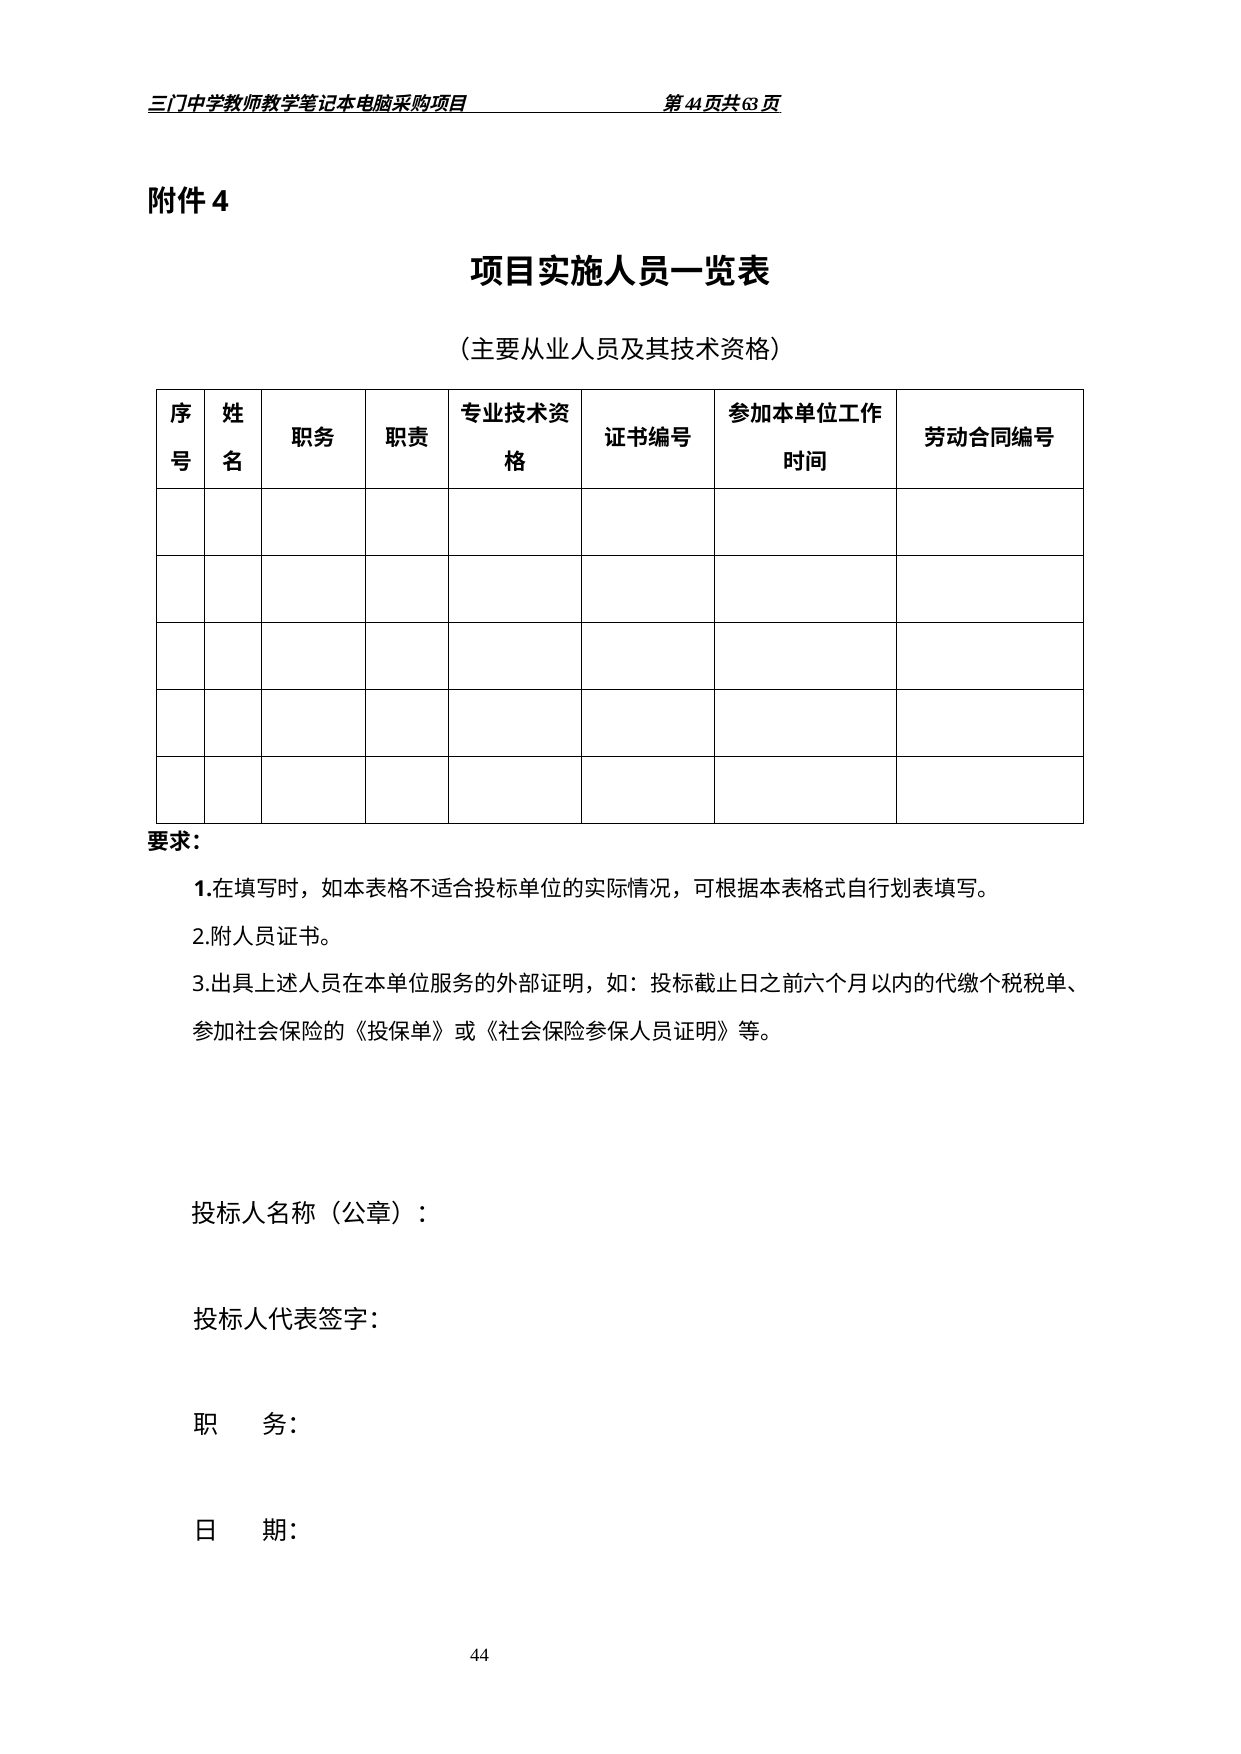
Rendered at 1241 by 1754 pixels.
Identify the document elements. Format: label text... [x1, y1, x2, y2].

table_cell [205, 489, 261, 555]
table_cell [715, 489, 896, 555]
table_cell [715, 757, 896, 823]
table_cell [449, 757, 581, 823]
text 1.在填写时，如本表格不适合投标单位的实际情况，可根据本表格式自行划表填写。 [193, 871, 1092, 903]
table_cell [157, 757, 204, 823]
table_cell [205, 690, 261, 756]
table_header 证书编号 [582, 390, 714, 488]
table_cell [205, 623, 261, 689]
table_cell [262, 489, 365, 555]
text （主要从业人员及其技术资格） [148, 329, 1092, 366]
text 投标人名称（公章）： [191, 1194, 1092, 1230]
text 附件4 [148, 177, 1092, 219]
table_cell [897, 623, 1083, 689]
table_cell [582, 489, 714, 555]
text 项目实施人员一览表 [148, 245, 1092, 293]
table_header 专业技术资格 [449, 390, 581, 488]
table_cell [715, 690, 896, 756]
table_cell [205, 556, 261, 622]
table_cell [262, 556, 365, 622]
table_cell [157, 623, 204, 689]
table_cell [157, 489, 204, 555]
text 职 务： [148, 1405, 1092, 1441]
table_cell [366, 690, 448, 756]
text 2.附人员证书。 [192, 919, 1092, 951]
table_cell [582, 556, 714, 622]
table_cell [449, 489, 581, 555]
table_header 职务 [262, 390, 365, 488]
table_cell [366, 623, 448, 689]
table_header 职责 [366, 390, 448, 488]
text 投标人代表签字： [148, 1299, 1092, 1336]
table_cell [449, 623, 581, 689]
table_header 序号 [157, 390, 204, 488]
table_cell [366, 489, 448, 555]
text 日 期： [148, 1510, 1092, 1546]
table_cell [262, 757, 365, 823]
table_cell [262, 623, 365, 689]
text 要求： [148, 824, 1092, 855]
table_cell [897, 489, 1083, 555]
table_cell [157, 556, 204, 622]
table_cell [582, 757, 714, 823]
table_header 参加本单位工作时间 [715, 390, 896, 488]
table_cell [262, 690, 365, 756]
table_cell [449, 690, 581, 756]
table_cell [366, 757, 448, 823]
table_cell [157, 690, 204, 756]
table_cell [897, 556, 1083, 622]
table_cell [715, 556, 896, 622]
table_header 劳动合同编号 [897, 390, 1083, 488]
table_cell [582, 623, 714, 689]
table_cell [897, 690, 1083, 756]
table_cell [897, 757, 1083, 823]
table_cell [366, 556, 448, 622]
table_cell [582, 690, 714, 756]
table_cell [715, 623, 896, 689]
table_cell [205, 757, 261, 823]
table_cell [449, 556, 581, 622]
text 3.出具上述人员在本单位服务的外部证明，如：投标截止日之前六个月以内的代缴个税税单、参加社会保险的《投保单》或《社会保险参保人员证明》等。 [148, 966, 1092, 1046]
table_header 姓名 [205, 390, 261, 488]
